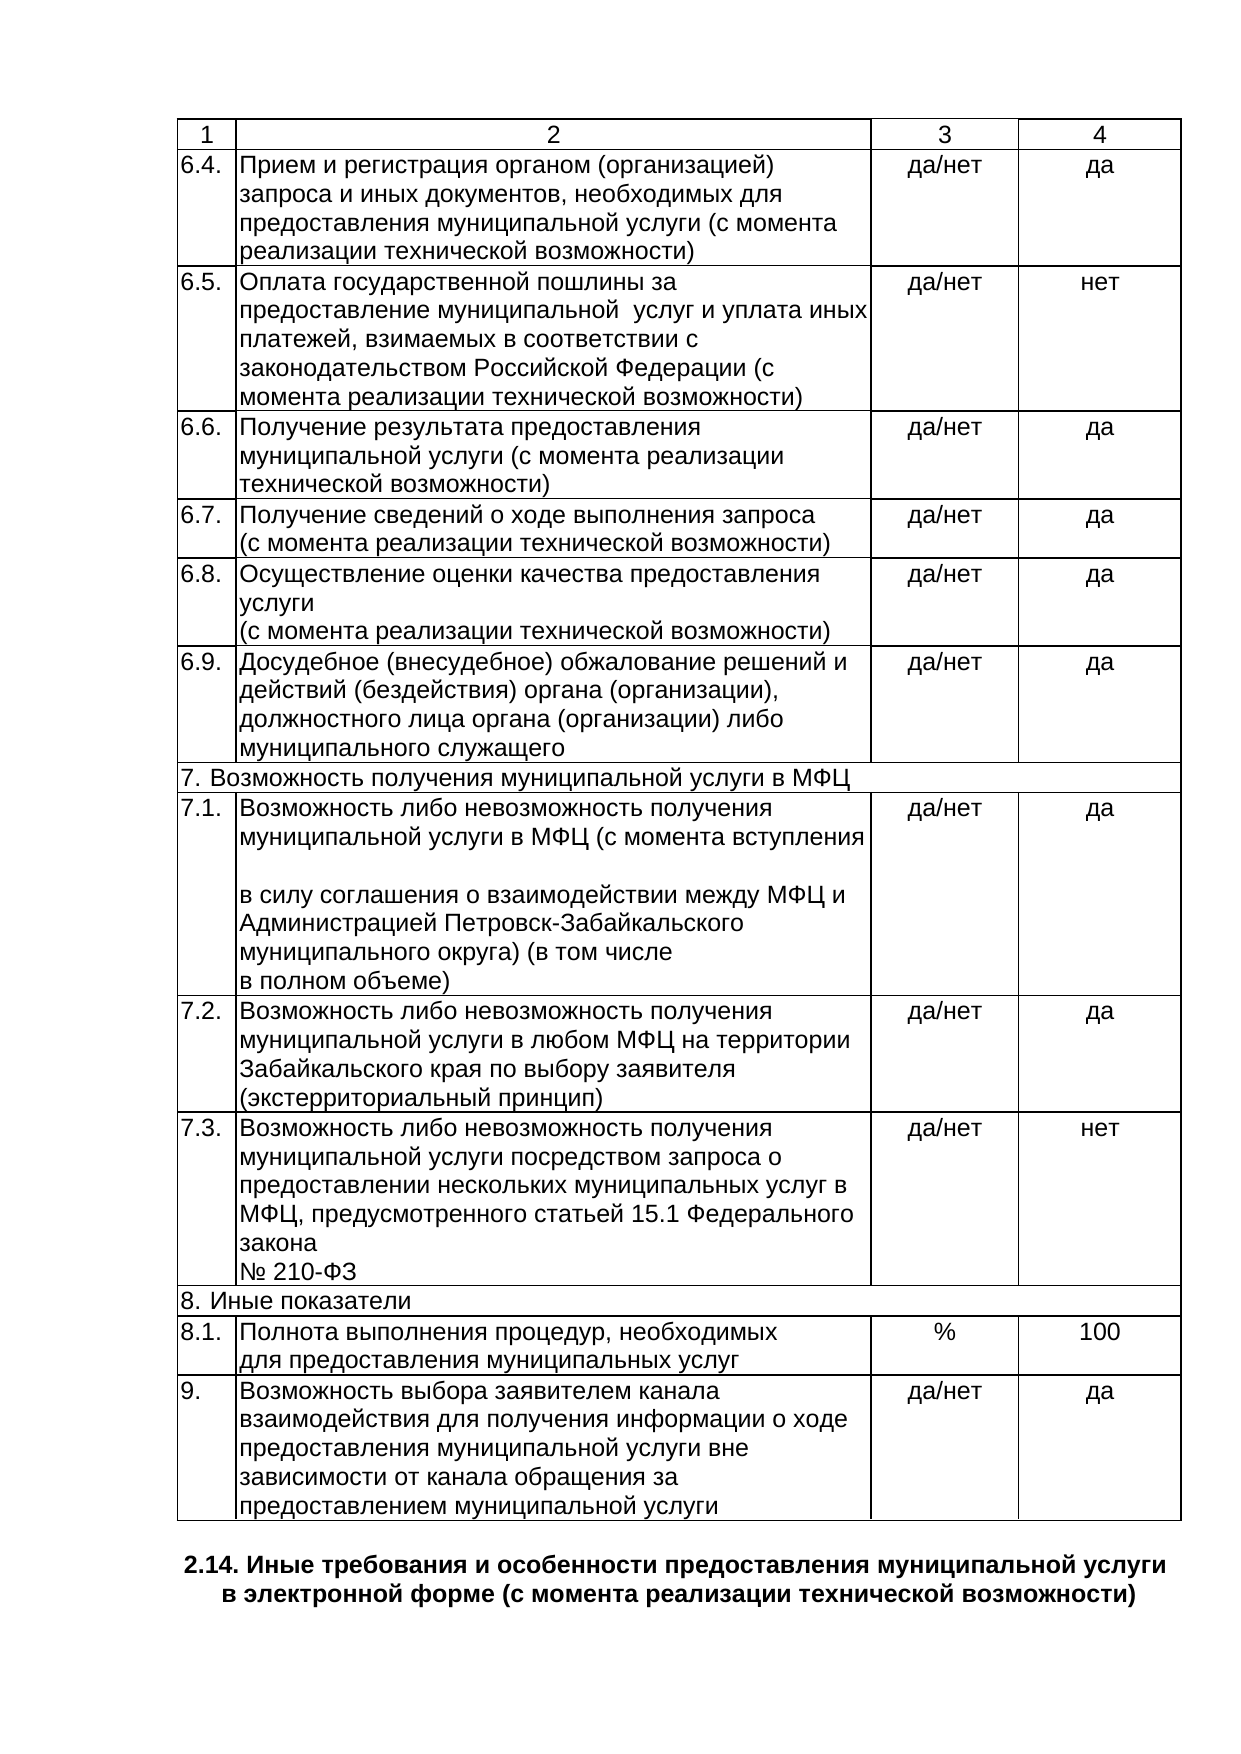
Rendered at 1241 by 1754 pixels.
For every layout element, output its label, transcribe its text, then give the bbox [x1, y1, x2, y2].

table_cell да/нет [872, 150, 1018, 265]
table_cell Возможность либо невозможность получения муниципальной услуги в МФЦ (с момента вступления в силу соглашения о взаимодействии между МФЦ и Администрацией Петровск-Забайкальского муниципального округа) (в том числе в полном объеме) [237, 793, 870, 995]
table_cell 6.9. [178, 647, 235, 762]
table_cell да [1019, 559, 1180, 645]
table_cell 7. Возможность получения муниципальной услуги в МФЦ [178, 763, 1180, 792]
table_cell Возможность выбора заявителем канала взаимодействия для получения информации о ходе предоставления муниципальной услуги вне зависимости от канала обращения за предоставлением муниципальной услуги [237, 1376, 870, 1519]
table_cell да/нет [872, 412, 1018, 498]
text 2.14. Иные требования и особенности предоставления муниципальной услуги в электронной форме (с момента реализации технической возможности) [177, 1550, 1181, 1607]
table_cell да/нет [872, 559, 1018, 645]
table_cell да [1019, 150, 1180, 265]
table_cell 6.5. [178, 267, 235, 410]
table_cell 8.1. [178, 1317, 235, 1374]
table_cell да/нет [872, 996, 1018, 1111]
table_cell да/нет [872, 1113, 1018, 1285]
table_cell 6.6. [178, 412, 235, 498]
table_cell 9. [178, 1376, 235, 1519]
table_cell да [1019, 793, 1180, 995]
table_cell % [872, 1317, 1018, 1374]
table_cell 7.1. [178, 793, 235, 995]
table_cell да [1019, 500, 1180, 557]
table_cell нет [1019, 1113, 1180, 1285]
table_cell 8. Иные показатели [178, 1286, 1180, 1315]
table_cell Получение результата предоставления муниципальной услуги (с момента реализации технической возможности) [237, 411, 870, 498]
table_cell нет [1019, 267, 1180, 410]
table_cell Возможность либо невозможность получения муниципальной услуги в любом МФЦ на территории Забайкальского края по выбору заявителя (экстерриториальный принцип) [237, 996, 870, 1111]
table_cell 7.2. [178, 996, 235, 1111]
table_cell Досудебное (внесудебное) обжалование решений и действий (бездействия) органа (организации), должностного лица органа (организации) либо муниципального служащего [237, 646, 870, 762]
table_cell да/нет [872, 1376, 1018, 1519]
table_cell 6.8. [178, 559, 235, 645]
table_header 1 [178, 120, 235, 148]
table_cell да/нет [872, 647, 1018, 762]
table_cell Возможность либо невозможность получения муниципальной услуги посредством запроса о предоставлении нескольких муниципальных услуг в МФЦ, предусмотренного статьей 15.1 Федерального закона № 210-ФЗ [237, 1113, 870, 1285]
table_cell да/нет [872, 793, 1018, 995]
table_cell Полнота выполнения процедур, необходимых для предоставления муниципальных услуг [237, 1317, 870, 1374]
table_cell 6.4. [178, 150, 235, 265]
table_cell да [1019, 412, 1180, 498]
table_cell да/нет [872, 267, 1018, 410]
table_cell да [1019, 1376, 1180, 1519]
table_cell Оплата государственной пошлины за предоставление муниципальной услуг и уплата иных платежей, взимаемых в соответствии с законодательством Российской Федерации (с момента реализации технической возможности) [237, 266, 870, 410]
table_cell да [1019, 647, 1180, 762]
table_cell Осуществление оценки качества предоставления услуги (с момента реализации технической возможности) [237, 558, 870, 645]
table_cell 100 [1019, 1317, 1180, 1374]
table_header 2 [237, 120, 870, 148]
table_cell Прием и регистрация органом (организацией) запроса и иных документов, необходимых для предоставления муниципальной услуги (с момента реализации технической возможности) [237, 150, 870, 265]
table_cell да/нет [872, 500, 1018, 557]
table_cell Получение сведений о ходе выполнения запроса (с момента реализации технической возможности) [237, 499, 870, 557]
table_header 4 [1019, 120, 1180, 148]
table_header 3 [872, 119, 1018, 148]
table_cell да [1019, 996, 1180, 1111]
table_cell 6.7. [178, 500, 235, 557]
table_cell 7.3. [178, 1113, 235, 1285]
